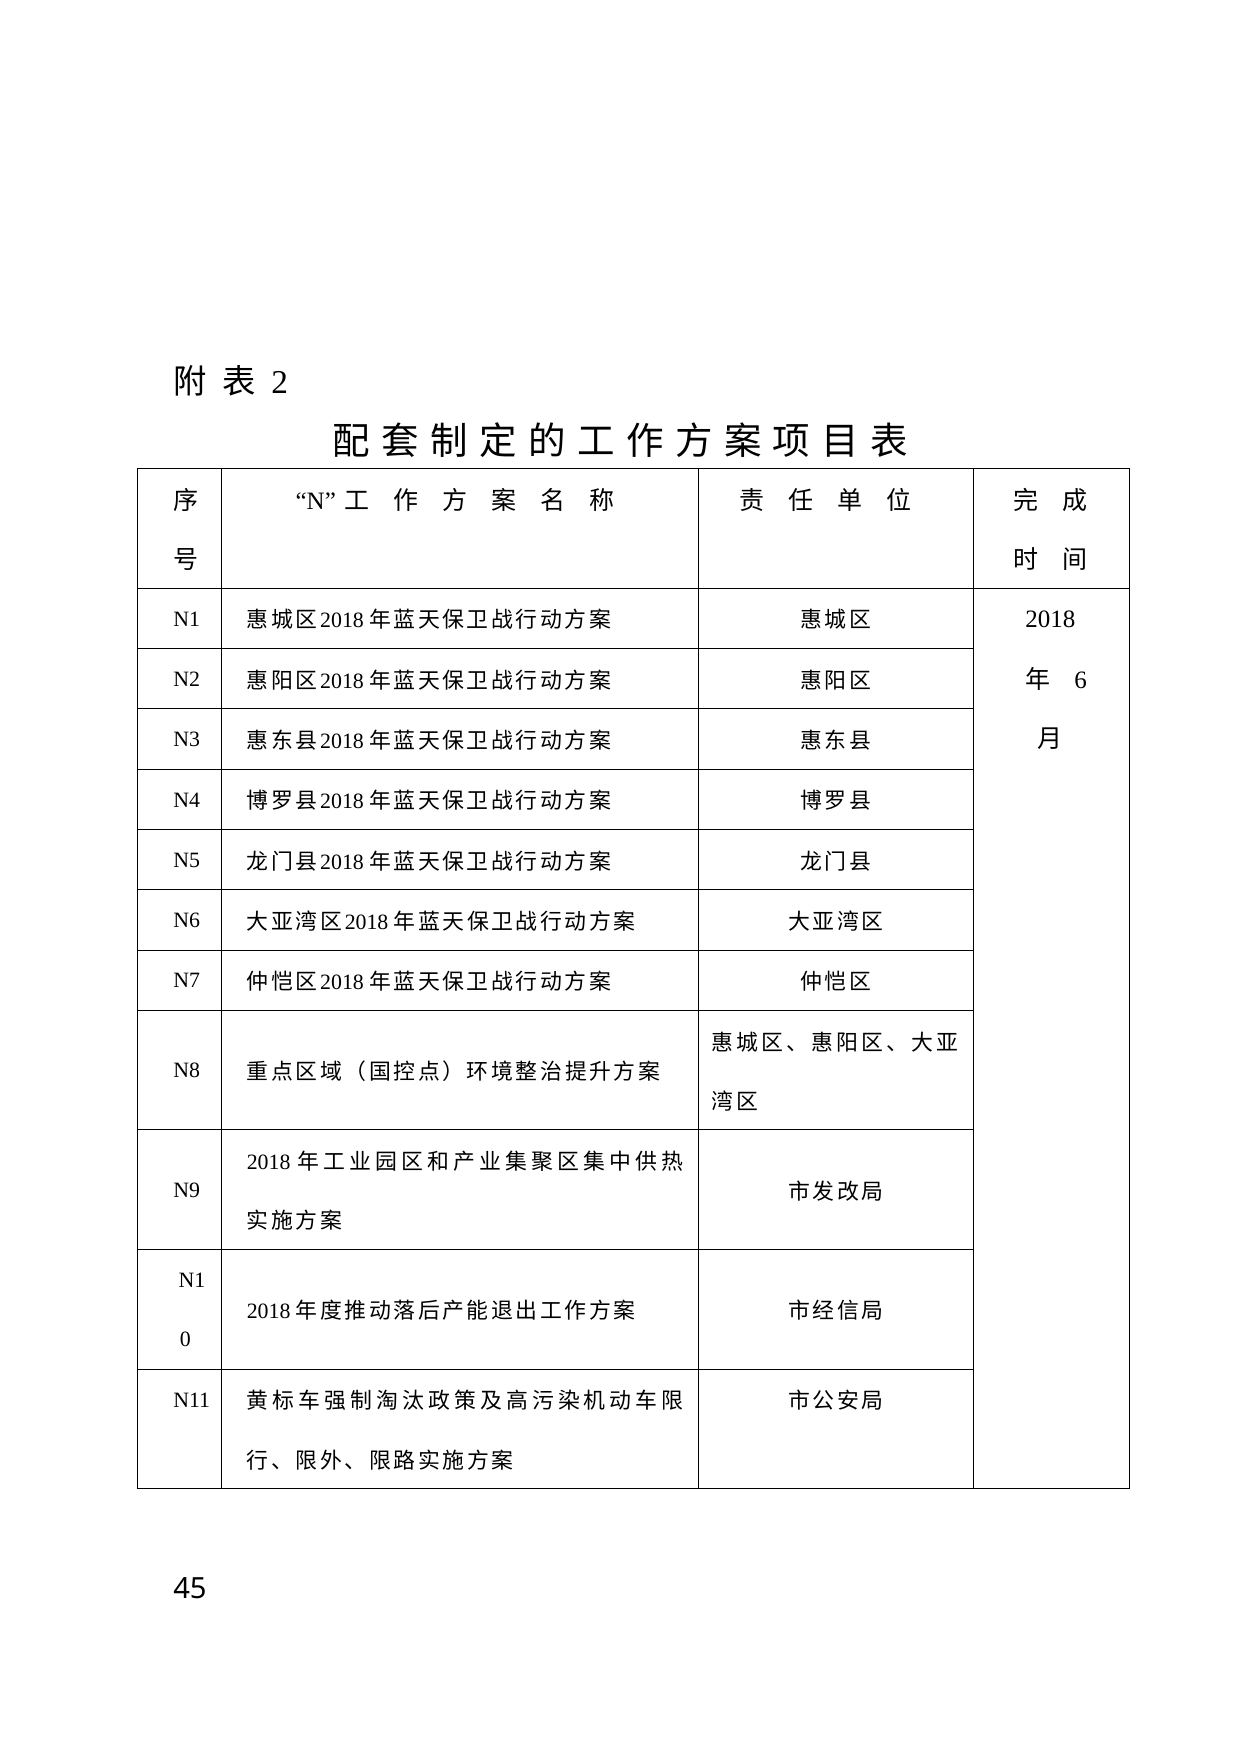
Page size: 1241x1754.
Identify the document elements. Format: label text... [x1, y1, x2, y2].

table_cell 博罗县 [699, 770, 973, 829]
table_cell N2 [138, 649, 221, 708]
table_cell N9 [138, 1130, 221, 1249]
table_cell 博罗县2018年蓝天保卫战行动方案 [222, 770, 698, 829]
table_cell N8 [138, 1011, 221, 1129]
table_cell 黄标车强制淘汰政策及高污染机动车限行、限外、限路实施方案 [222, 1370, 698, 1488]
table_cell 龙门县 [699, 830, 973, 889]
table_cell N7 [138, 951, 221, 1010]
table_cell N1 [138, 589, 221, 648]
table_header 责任单位 [699, 469, 973, 588]
table_cell 市公安局 [699, 1370, 973, 1488]
table_cell N3 [138, 709, 221, 768]
table_header “N”工作方案名称 [222, 469, 698, 588]
table_cell 大亚湾区2018年蓝天保卫战行动方案 [222, 890, 698, 949]
table_cell 惠城区、惠阳区、大亚湾区 [699, 1011, 973, 1129]
table_cell 惠阳区 [699, 649, 973, 708]
text 附表2 [173, 349, 1079, 409]
table_cell 大亚湾区 [699, 890, 973, 949]
table_cell 重点区域（国控点）环境整治提升方案 [222, 1011, 698, 1129]
table_cell 市经信局 [699, 1250, 973, 1368]
table_cell 仲恺区 [699, 951, 973, 1010]
table_cell 惠城区2018年蓝天保卫战行动方案 [222, 589, 698, 648]
table_cell 2018年6月 [974, 589, 1129, 1488]
table_cell 市发改局 [699, 1130, 973, 1249]
text 配套制定的工作方案项目表 [173, 409, 1079, 468]
table_header 序号 [138, 469, 221, 588]
table_cell N11 [138, 1370, 221, 1488]
table_cell N6 [138, 890, 221, 949]
table_cell N10 [138, 1250, 221, 1368]
table_header 完成时间 [974, 469, 1129, 588]
table_cell 惠东县2018年蓝天保卫战行动方案 [222, 709, 698, 768]
table_cell N5 [138, 830, 221, 889]
table_cell N4 [138, 770, 221, 829]
table_cell 龙门县2018年蓝天保卫战行动方案 [222, 830, 698, 889]
table_cell 2018年度推动落后产能退出工作方案 [222, 1250, 698, 1368]
table_cell 惠东县 [699, 709, 973, 768]
table_cell 惠阳区2018年蓝天保卫战行动方案 [222, 649, 698, 708]
table_cell 仲恺区2018年蓝天保卫战行动方案 [222, 951, 698, 1010]
table_cell 2018年工业园区和产业集聚区集中供热实施方案 [222, 1130, 698, 1249]
table_cell 惠城区 [699, 589, 973, 648]
